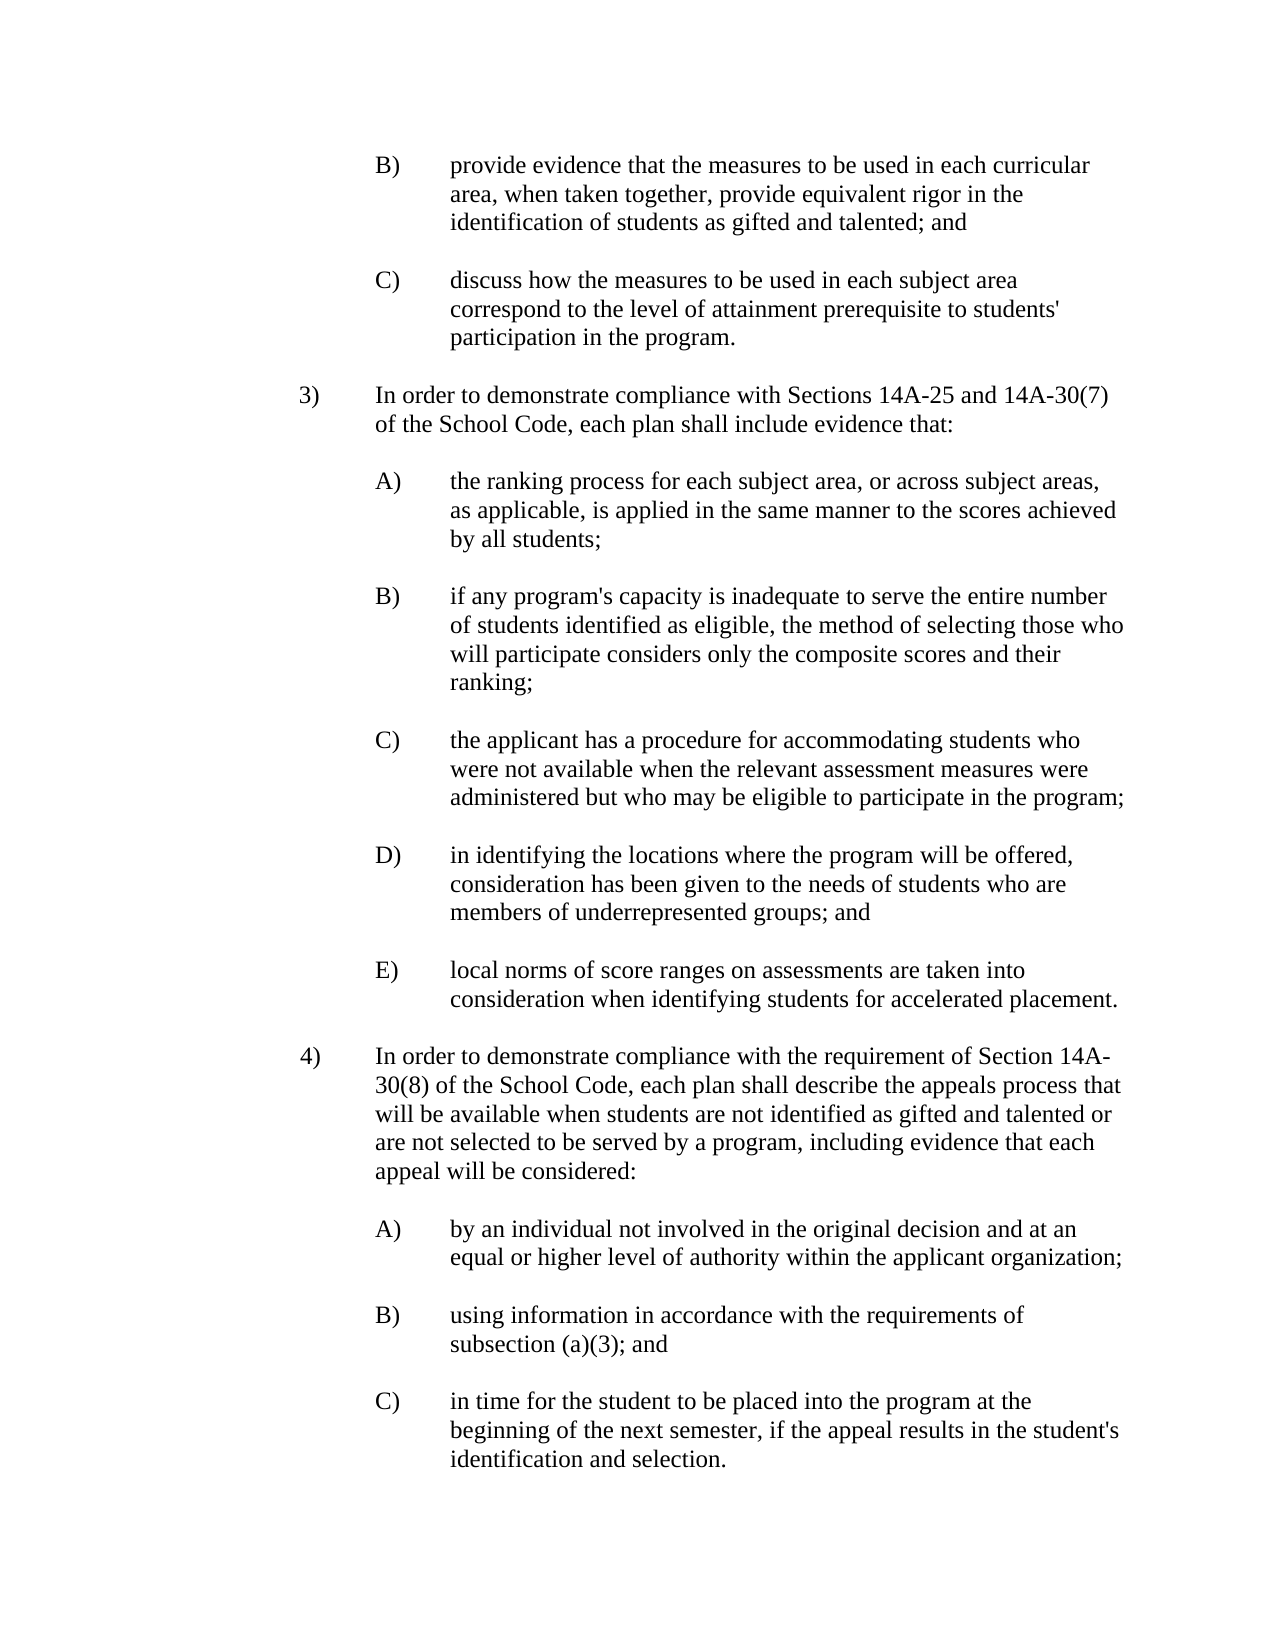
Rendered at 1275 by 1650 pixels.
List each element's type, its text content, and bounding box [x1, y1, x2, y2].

text B) if any program's capacity is inadequate to serve the entire number of students identified as eligible, the method of selecting those who will participate considers only the composite scores and their ranking; [375, 581, 1125, 696]
text C) discuss how the measures to be used in each subject area correspond to the level of attainment prerequisite to students' participation in the program. [375, 265, 1125, 351]
text A) by an individual not involved in the original decision and at an equal or higher level of authority within the applicant organization; [375, 1214, 1125, 1271]
text C) in time for the student to be placed into the program at the beginning of the next semester, if the appeal results in the student's identification and selection. [375, 1386, 1125, 1472]
text 3) In order to demonstrate compliance with Sections 14A-25 and 14A-30(7) of the School Code, each plan shall include evidence that: [298, 380, 1125, 437]
text E) local norms of score ranges on assessments are taken into consideration when identifying students for accelerated placement. [375, 955, 1125, 1012]
text B) using information in accordance with the requirements of subsection (a)(3); and [375, 1300, 1125, 1357]
text A) the ranking process for each subject area, or across subject areas, as applicable, is applied in the same manner to the scores achieved by all students; [375, 466, 1125, 552]
text 4) In order to demonstrate compliance with the requirement of Section 14A-30(8) of the School Code, each plan shall describe the appeals process that will be available when students are not identified as gifted and talented or are not selected to be served by a program, including evidence that each appeal will be considered: [300, 1041, 1125, 1185]
text C) the applicant has a procedure for accommodating students who were not available when the relevant assessment measures were administered but who may be eligible to participate in the program; [375, 725, 1125, 811]
text B) provide evidence that the measures to be used in each curricular area, when taken together, provide equivalent rigor in the identification of students as gifted and talented; and [375, 150, 1125, 236]
text D) in identifying the locations where the program will be offered, consideration has been given to the needs of students who are members of underrepresented groups; and [375, 840, 1125, 926]
